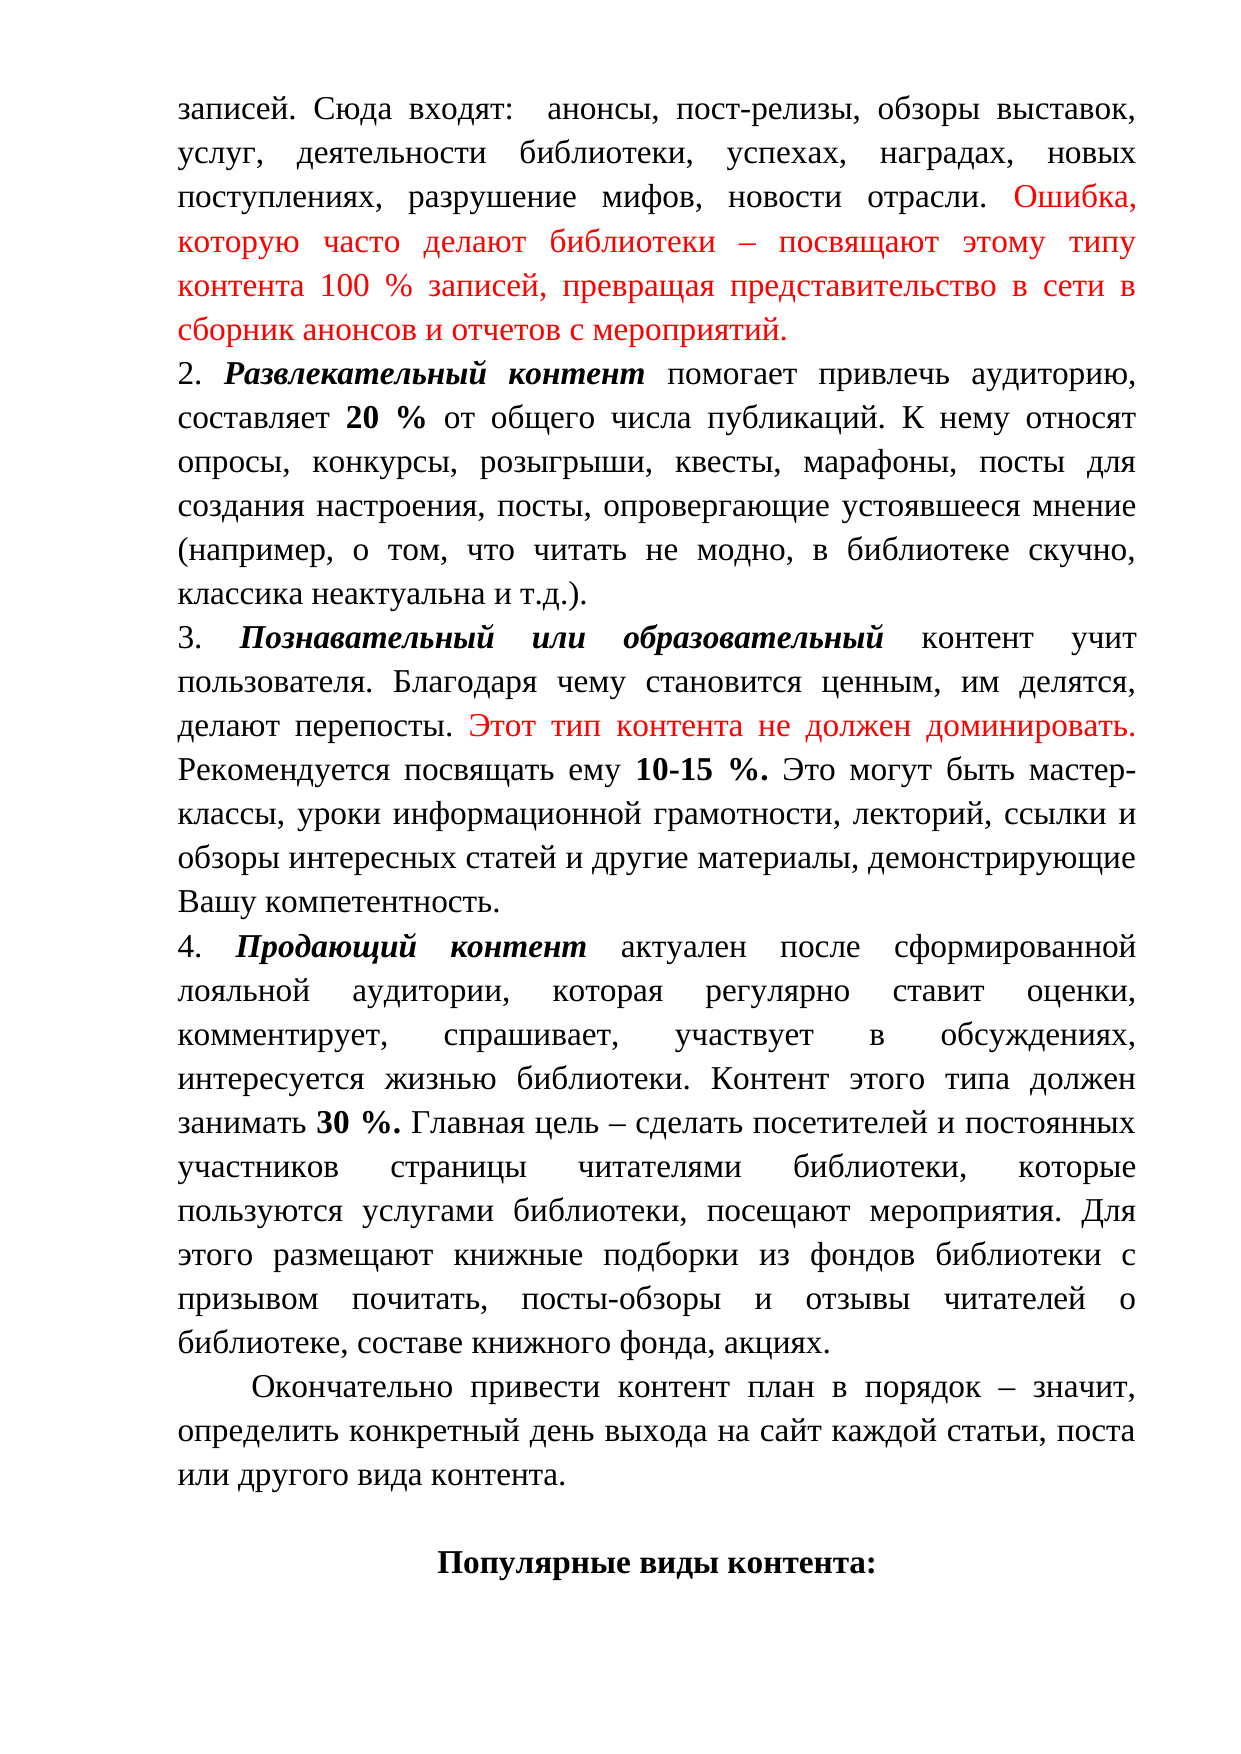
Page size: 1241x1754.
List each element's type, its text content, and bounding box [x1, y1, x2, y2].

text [177, 89, 1137, 347]
text 4. Продающий контент актуален после сформированной лояльной аудитории, которая регулярно ставит оценки, комментирует, спрашивает, участвует в обсуждениях, интересуется жизнью библиотеки. Контент этого типа должен занимать 30 %. Главная цель – сделать посетителей и постоянных участников страницы читателями библиотеки, которые пользуются услугами библиотеки, посещают мероприятия. Для этого размещают книжные подборки из фондов библиотеки с призывом почитать, посты-обзоры и отзывы читателей о библиотеке, составе книжного фонда, акциях. [177, 926, 1137, 1361]
text 3. Познавательный или образовательный контент учит пользователя. Благодаря чему становится ценным, им делятся, делают перепосты. Этот тип контента не должен доминировать. Рекомендуется посвящать ему 10-15 %. Это могут быть мастер-классы, уроки информационной грамотности, лекторий, ссылки и обзоры интересных статей и другие материалы, демонстрирующие Вашу компетентность. [177, 617, 1137, 920]
text Популярные виды контента: [177, 1543, 1137, 1581]
text 2. Развлекательный контент помогает привлечь аудиторию, составляет 20 % от общего числа публикаций. К нему относят опросы, конкурсы, розыгрыши, квесты, марафоны, посты для создания настроения, посты, опровергающие устоявшееся мнение (например, о том, что читать не модно, в библиотеке скучно, классика неактуальна и т.д.). [177, 353, 1137, 612]
text Окончательно привести контент план в порядок – значит, определить конкретный день выхода на сайт каждой статьи, поста или другого вида контента. [177, 1366, 1137, 1493]
